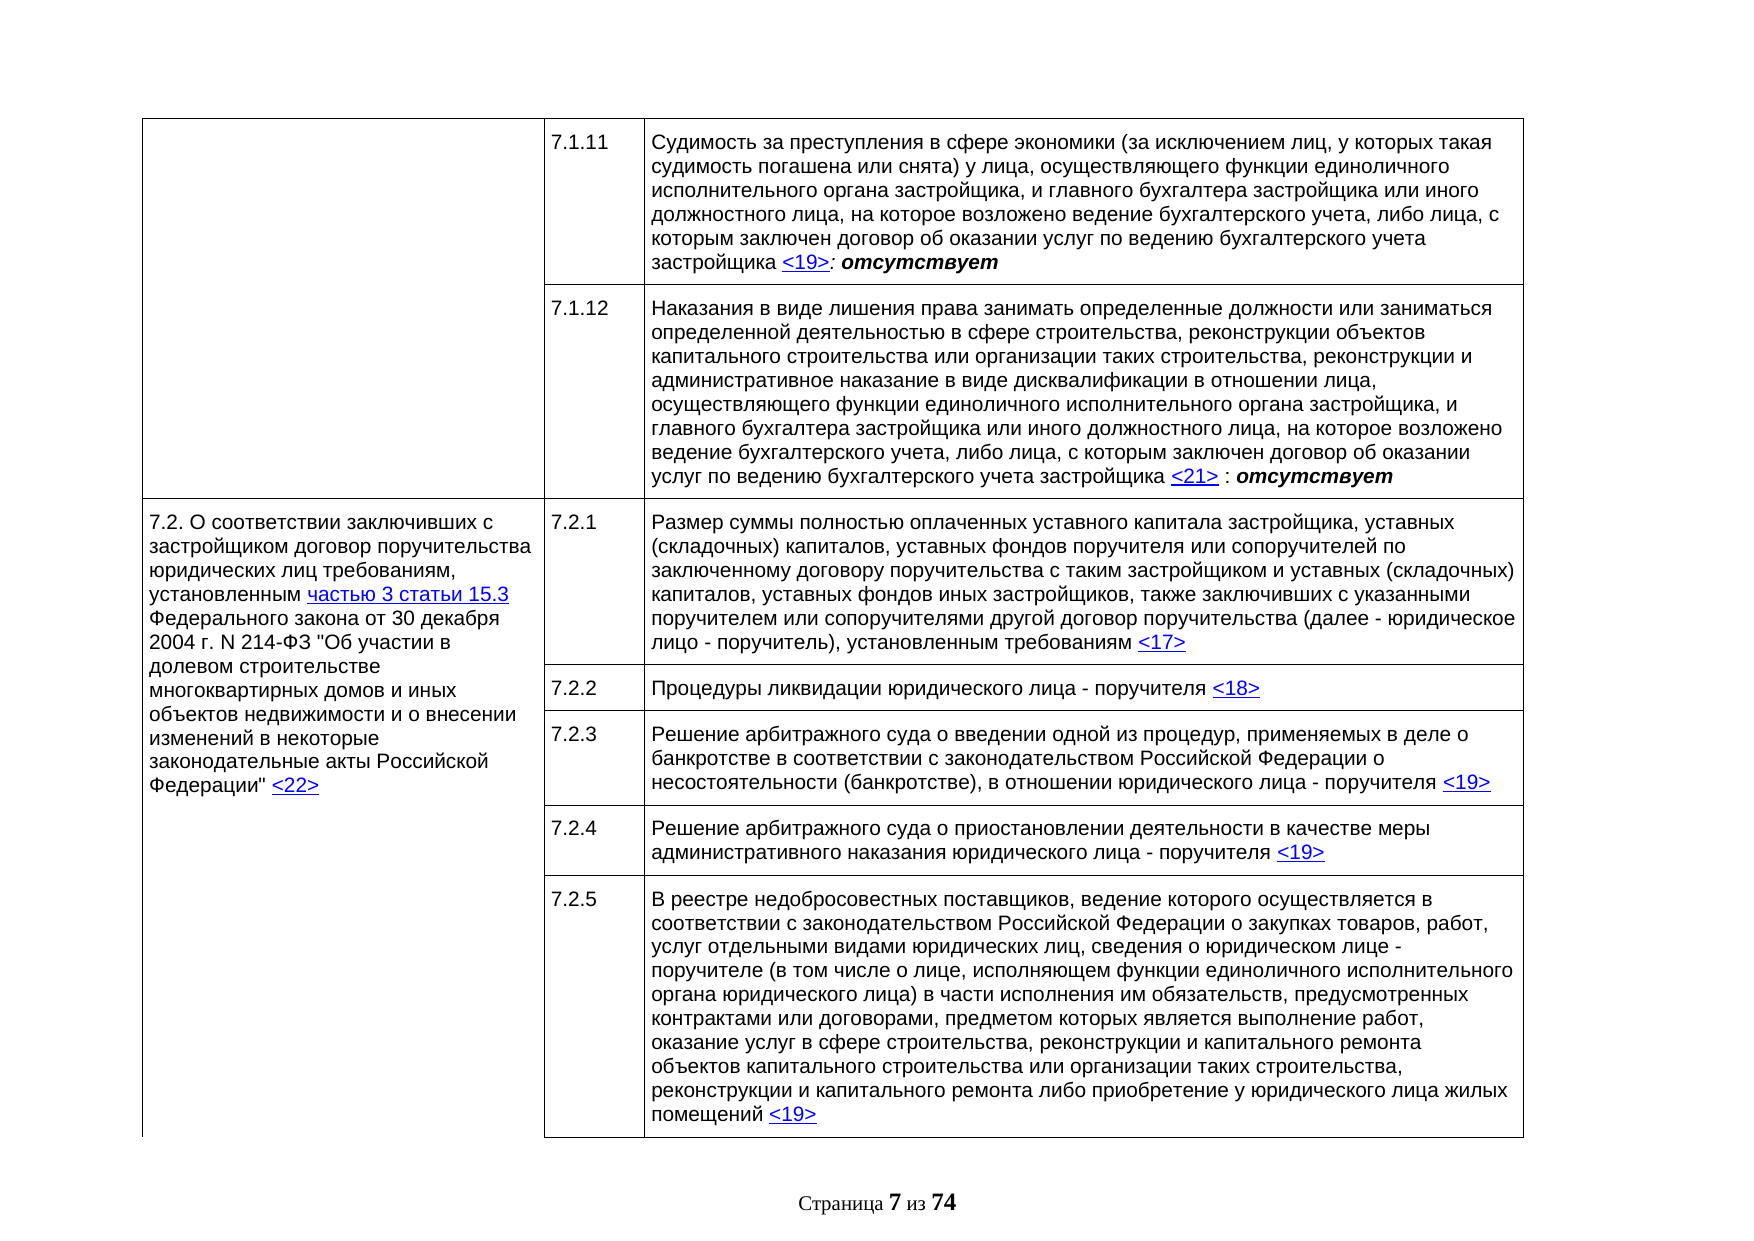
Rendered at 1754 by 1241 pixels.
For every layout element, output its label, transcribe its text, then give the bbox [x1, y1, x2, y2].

table_cell 7.1.12 [544, 285, 644, 498]
table_cell 7.2.3 [544, 711, 644, 804]
table_cell Процедуры ликвидации юридического лица - поручителя <18> [645, 665, 1523, 710]
table_cell 7.1.11 [544, 119, 644, 284]
table_cell 7.2.4 [544, 806, 644, 875]
table_cell 7.2.2 [544, 665, 644, 710]
table_cell Судимость за преступления в сфере экономики (за исключением лиц, у которых такая судимость погашена или снята) у лица, осуществляющего функции единоличного исполнительного органа застройщика, и главного бухгалтера застройщика или иного должностного лица, на которое возложено ведение бухгалтерского учета, либо лица, с которым заключен договор об оказании услуг по ведению бухгалтерского учета застройщика <19>: отсутствует [645, 119, 1523, 284]
table_cell В реестре недобросовестных поставщиков, ведение которого осуществляется в соответствии с законодательством Российской Федерации о закупках товаров, работ, услуг отдельными видами юридических лиц, сведения о юридическом лице - поручителе (в том числе о лице, исполняющем функции единоличного исполнительного органа юридического лица) в части исполнения им обязательств, предусмотренных контрактами или договорами, предметом которых является выполнение работ, оказание услуг в сфере строительства, реконструкции и капитального ремонта объектов капитального строительства или организации таких строительства, реконструкции и капитального ремонта либо приобретение у юридического лица жилых помещений <19> [645, 876, 1523, 1137]
table_cell Решение арбитражного суда о введении одной из процедур, применяемых в деле о банкротстве в соответствии с законодательством Российской Федерации о несостоятельности (банкротстве), в отношении юридического лица - поручителя <19> [645, 711, 1523, 804]
table_cell 7.2.1 [544, 499, 644, 664]
table_cell Наказания в виде лишения права занимать определенные должности или заниматься определенной деятельностью в сфере строительства, реконструкции объектов капитального строительства или организации таких строительства, реконструкции и административное наказание в виде дисквалификации в отношении лица, осуществляющего функции единоличного исполнительного органа застройщика, и главного бухгалтера застройщика или иного должностного лица, на которое возложено ведение бухгалтерского учета, либо лица, с которым заключен договор об оказании услуг по ведению бухгалтерского учета застройщика <21> : отсутствует [645, 285, 1523, 498]
table_cell 7.2. О соответствии заключивших с застройщиком договор поручительства юридических лиц требованиям, установленным частью 3 статьи 15.3 Федерального закона от 30 декабря 2004 г. N 214-ФЗ "Об участии в долевом строительстве многоквартирных домов и иных объектов недвижимости и о внесении изменений в некоторые законодательные акты Российской Федерации" <22> [143, 499, 543, 1137]
table_cell Размер суммы полностью оплаченных уставного капитала застройщика, уставных (складочных) капиталов, уставных фондов поручителя или сопоручителей по заключенному договору поручительства с таким застройщиком и уставных (складочных) капиталов, уставных фондов иных застройщиков, также заключивших с указанными поручителем или сопоручителями другой договор поручительства (далее - юридическое лицо - поручитель), установленным требованиям <17> [645, 499, 1523, 664]
table_cell 7.2.5 [544, 876, 644, 1137]
table_cell Решение арбитражного суда о приостановлении деятельности в качестве меры административного наказания юридического лица - поручителя <19> [645, 806, 1523, 875]
